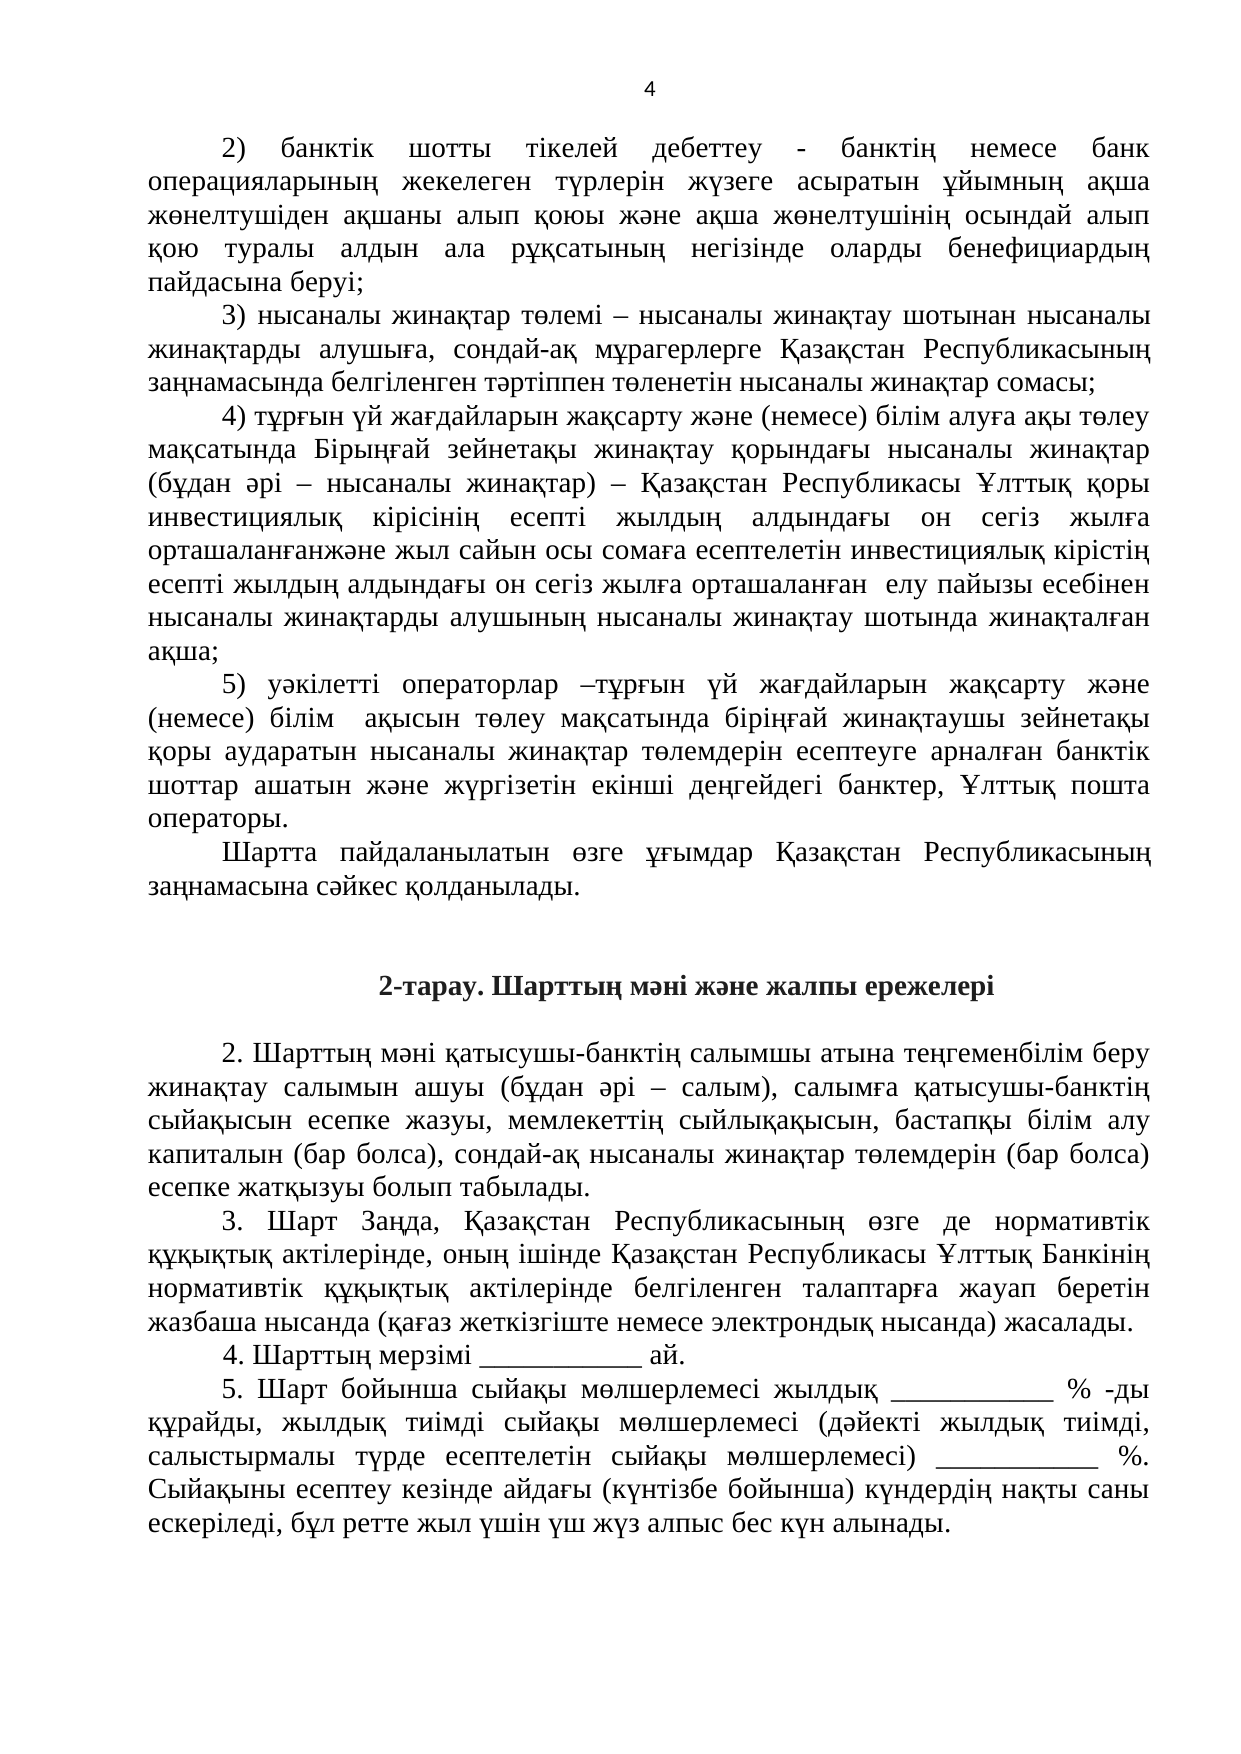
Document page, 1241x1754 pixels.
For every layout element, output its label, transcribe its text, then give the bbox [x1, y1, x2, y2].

text 3) нысаналы жинақтар төлемі – нысаналы жинақтау шотынан нысаналы жинақтарды алушыға, сондай-ақ мұрагерлерге Қазақстан Республикасының заңнамасында белгіленген тәртіппен төленетін нысаналы жинақтар сомасы; [148, 297, 1152, 398]
text 5. Шарт бойынша сыйақы мөлшерлемесі жылдық ___________ % -ды құрайды, жылдық тиімді сыйақы мөлшерлемесі (дәйекті жылдық тиімді, салыстырмалы түрде есептелетін сыйақы мөлшерлемесі) ___________ %. Сыйақыны есептеу кезінде айдағы (күнтізбе бойынша) күндердің нақты саны ескеріледі, бұл ретте жыл үшін үш жүз алпыс бес күн алынады. [148, 1371, 1152, 1538]
text 2) банктік шотты тікелей дебеттеу - банктің немесе банк операцияларының жекелеген түрлерін жүзеге асыратын ұйымның ақша жөнелтушіден ақшаны алып қоюы және ақша жөнелтушінің осындай алып қою туралы алдын ала рұқсатының негізінде оларды бенефициардың пайдасына беруі; [148, 130, 1152, 297]
text 2. Шарттың мәні қатысушы-банктің салымшы атына теңгеменбілім беру жинақтау салымын ашуы (бұдан әрі – салым), салымға қатысушы-банктің сыйақысын есепке жазуы, мемлекеттің сыйлықақысын, бастапқы білім алу капиталын (бар болса), сондай-ақ нысаналы жинақтар төлемдерін (бар болса) есепке жатқызуы болып табылады. [148, 1035, 1152, 1203]
text 5) уәкілетті операторлар –тұрғын үй жағдайларын жақсарту және (немесе) білім ақысын төлеу мақсатында біріңғай жинақтаушы зейнетақы қоры аударатын нысаналы жинақтар төлемдерін есептеуге арналған банктік шоттар ашатын және жүргізетін екінші деңгейдегі банктер, Ұлттық пошта операторы. [148, 666, 1152, 834]
text 3. Шарт Заңда, Қазақстан Республикасының өзге де нормативтік құқықтық актілерінде, оның ішінде Қазақстан Республикасы Ұлттық Банкінің нормативтік құқықтық актілерінде белгіленген талаптарға жауап беретін жазбаша нысанда (қағаз жеткізгіште немесе электрондық нысанда) жасалады. [148, 1203, 1152, 1337]
text 4. Шарттың мерзімі ___________ ай. [148, 1337, 1152, 1371]
text Шартта пайдаланылатын өзге ұғымдар Қазақстан Республикасының заңнамасына сәйкес қолданылады. [148, 834, 1152, 901]
text 4) тұрғын үй жағдайларын жақсарту және (немесе) білім алуға ақы төлеу мақсатында Бірыңғай зейнетақы жинақтау қорындағы нысаналы жинақтар (бұдан әрі – нысаналы жинақтар) – Қазақстан Республикасы Ұлттық қоры инвестициялық кірісінің есепті жылдың алдындағы он сегіз жылға орташаланғанжәне жыл сайын осы сомаға есептелетін инвестициялық кірістің есепті жылдың алдындағы он сегіз жылға орташаланған елу пайызы есебінен нысаналы жинақтарды алушының нысаналы жинақтау шотында жинақталған ақша; [148, 398, 1152, 666]
text 2-тарау. Шарттың мәні және жалпы ережелері [148, 968, 1152, 1002]
